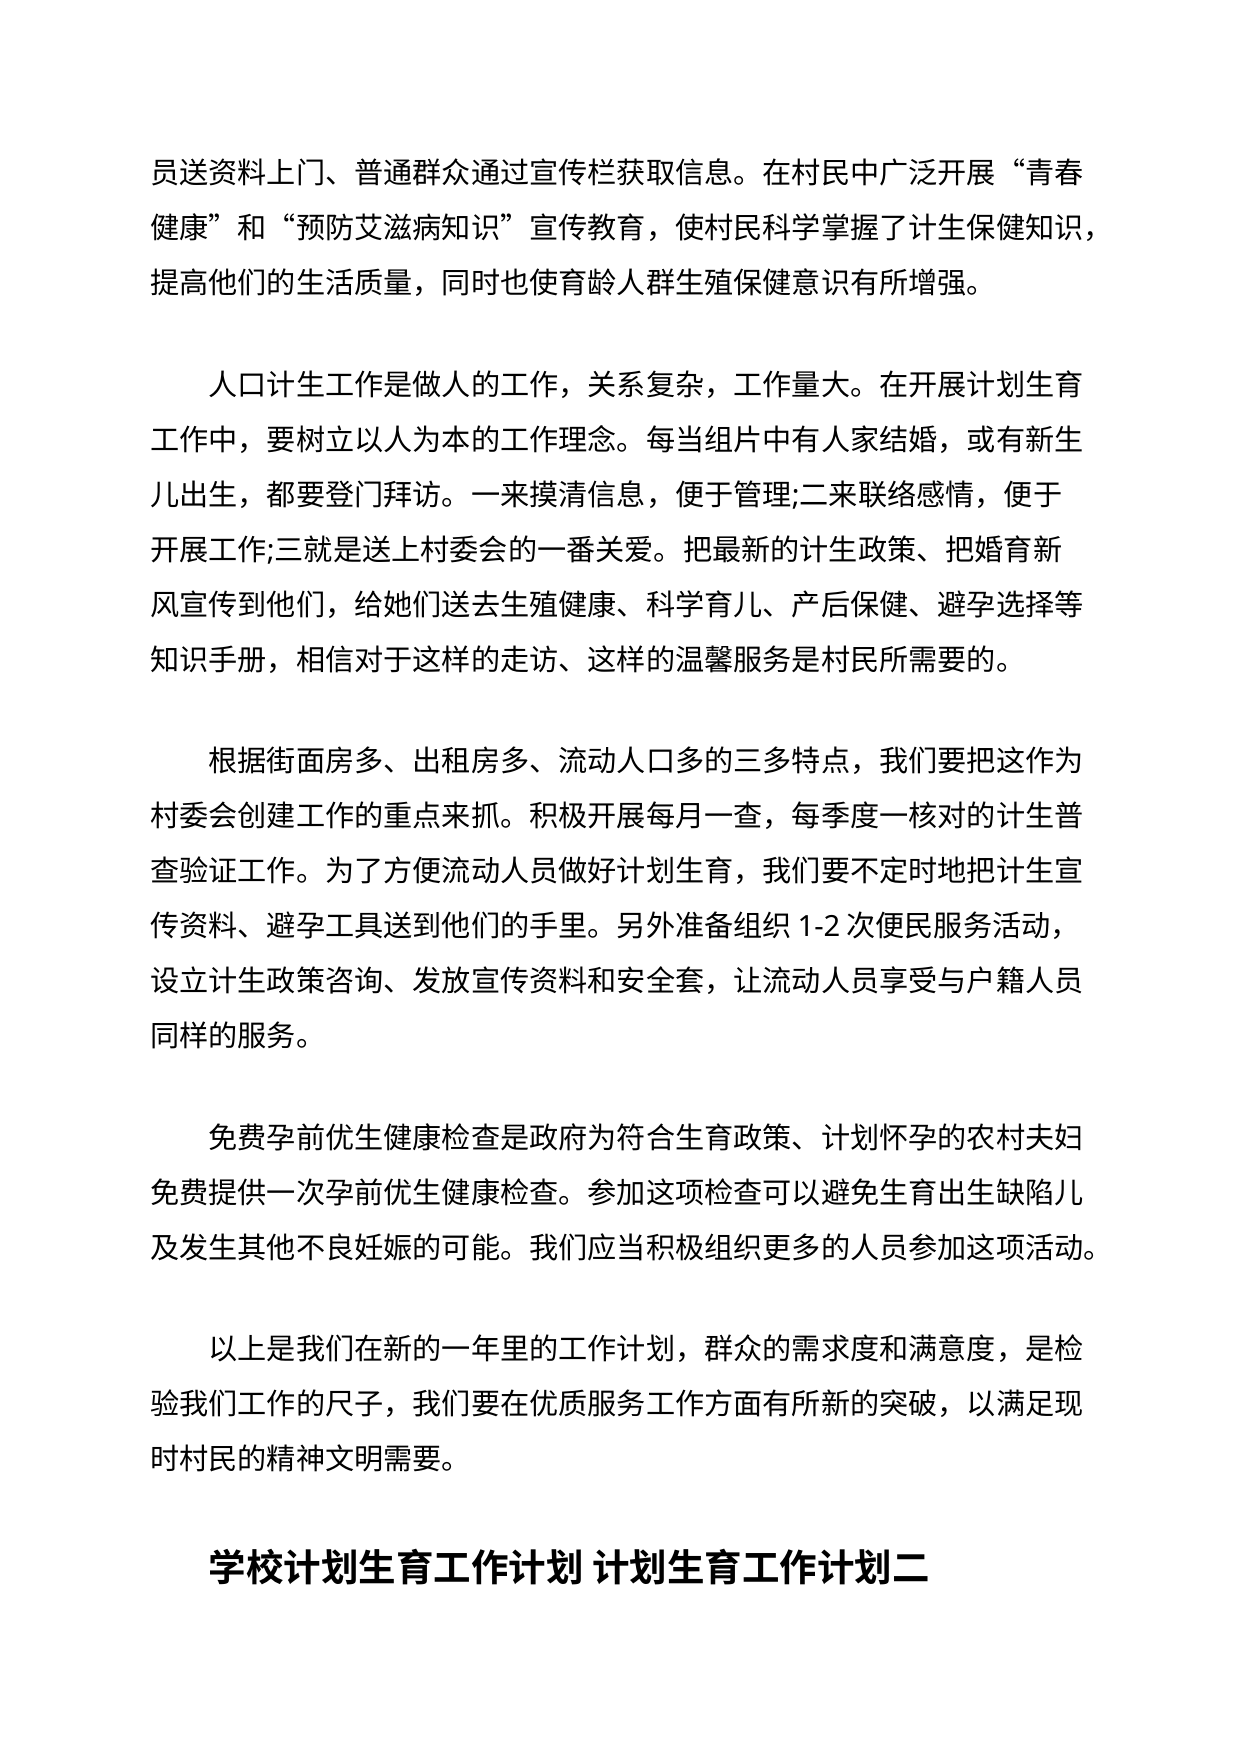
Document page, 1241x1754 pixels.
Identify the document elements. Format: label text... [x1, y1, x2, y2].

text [150, 150, 1090, 302]
text 根据街面房多、出租房多、流动人口多的三多特点，我们要把这作为村委会创建工作的重点来抓。积极开展每月一查，每季度一核对的计生普查验证工作。为了方便流动人员做好计划生育，我们要不定时地把计生宣传资料、避孕工具送到他们的手里。另外准备组织1-2次便民服务活动，设立计生政策咨询、发放宣传资料和安全套，让流动人员享受与户籍人员同样的服务。 [150, 738, 1090, 1055]
text 学校计划生育工作计划 计划生育工作计划二 [150, 1537, 1090, 1592]
text 免费孕前优生健康检查是政府为符合生育政策、计划怀孕的农村夫妇免费提供一次孕前优生健康检查。参加这项检查可以避免生育出生缺陷儿及发生其他不良妊娠的可能。我们应当积极组织更多的人员参加这项活动。 [150, 1114, 1090, 1266]
text 以上是我们在新的一年里的工作计划，群众的需求度和满意度，是检验我们工作的尺子，我们要在优质服务工作方面有所新的突破，以满足现时村民的精神文明需要。 [150, 1326, 1090, 1478]
text 人口计生工作是做人的工作，关系复杂，工作量大。在开展计划生育工作中，要树立以人为本的工作理念。每当组片中有人家结婚，或有新生儿出生，都要登门拜访。一来摸清信息，便于管理;二来联络感情，便于开展工作;三就是送上村委会的一番关爱。把最新的计生政策、把婚育新风宣传到他们，给她们送去生殖健康、科学育儿、产后保健、避孕选择等知识手册，相信对于这样的走访、这样的温馨服务是村民所需要的。 [150, 362, 1090, 678]
